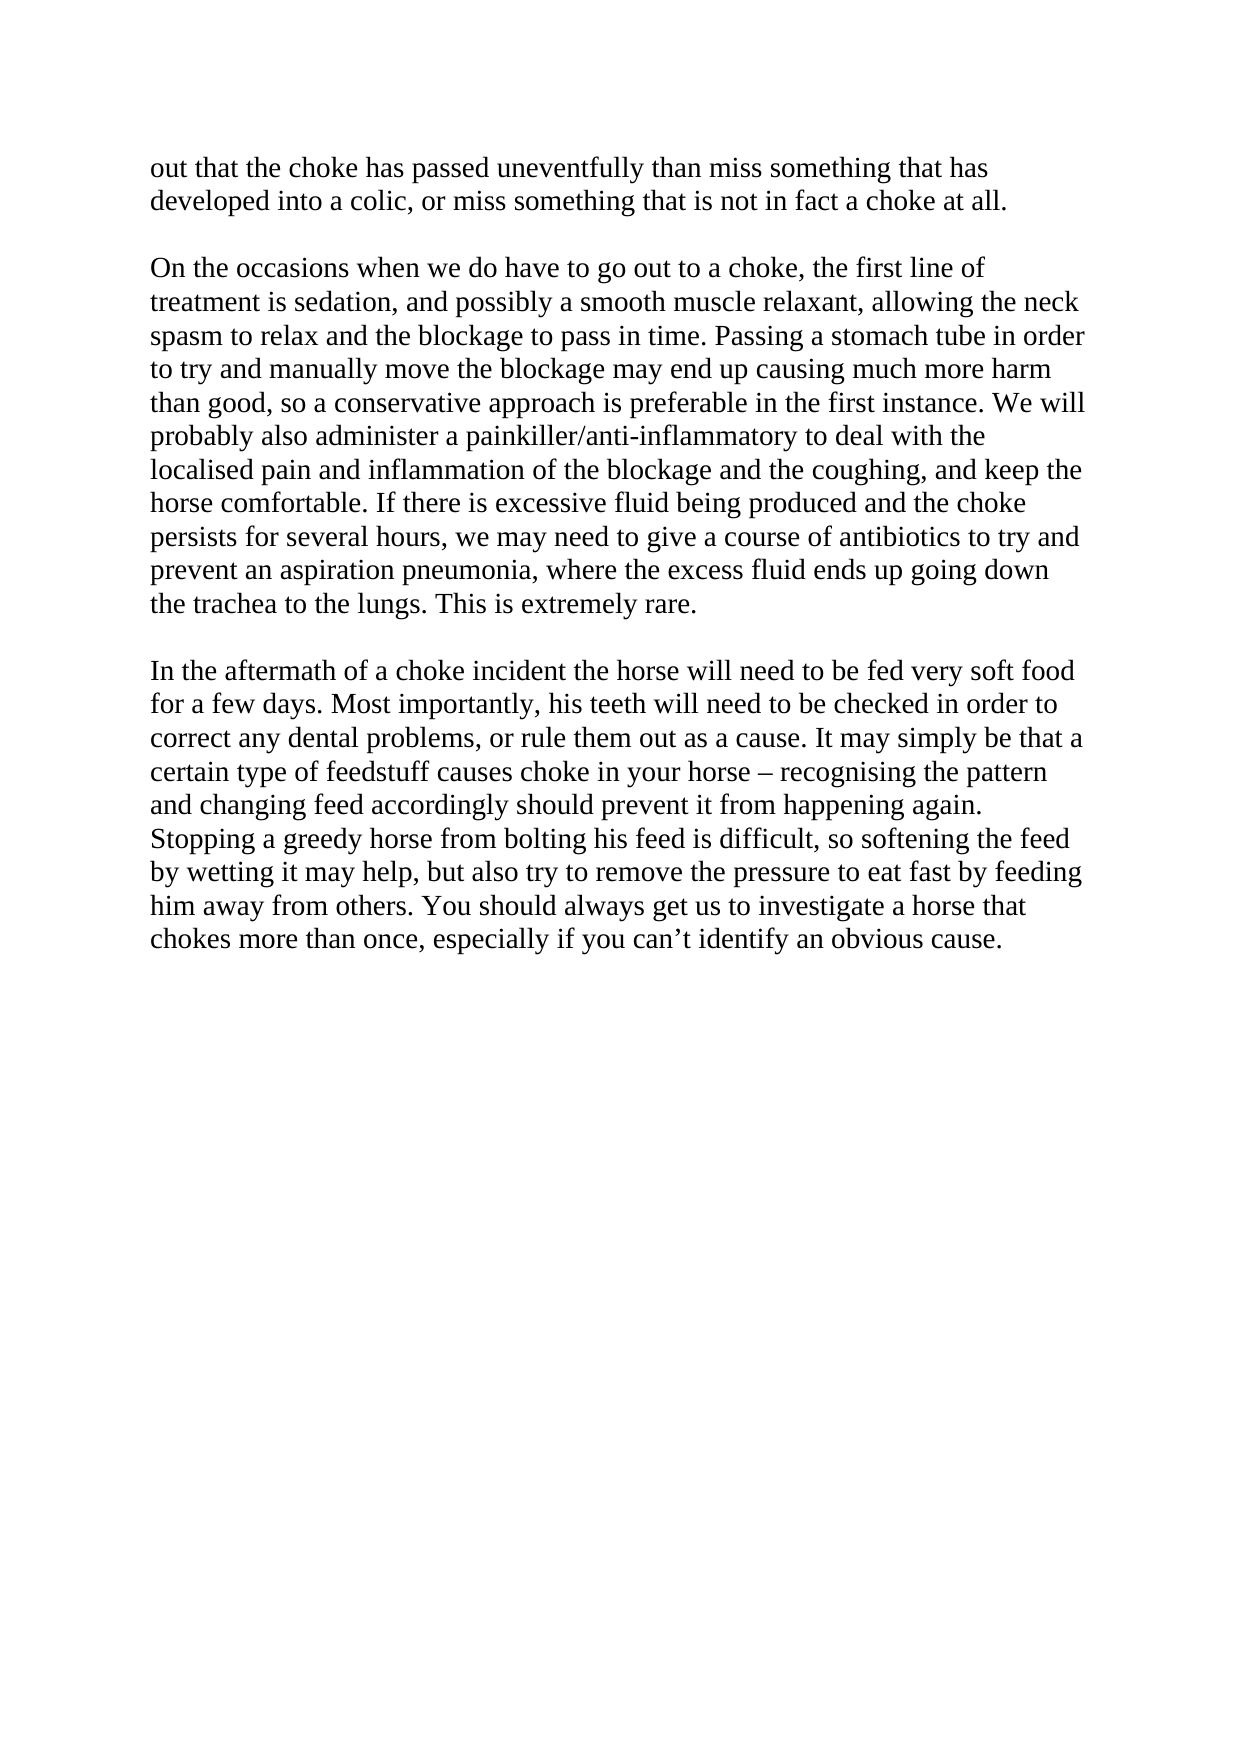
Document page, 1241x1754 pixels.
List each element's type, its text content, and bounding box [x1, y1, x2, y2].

text In the aftermath of a choke incident the horse will need to be fed very soft food for a few days. Most importantly, his teeth will need to be checked in order to correct any dental problems, or rule them out as a cause. It may simply be that a certain type of feedstuff causes choke in your horse – recognising the pattern and changing feed accordingly should prevent it from happening again. Stopping a greedy horse from bolting his feed is difficult, so softening the feed by wetting it may help, but also try to remove the pressure to eat fast by feeding him away from others. You should always get us to investigate a horse that chokes more than once, especially if you can’t identify an obvious cause. [150, 653, 1090, 955]
text On the occasions when we do have to go out to a choke, the first line of treatment is sedation, and possibly a smooth muscle relaxant, allowing the neck spasm to relax and the blockage to pass in time. Passing a stomach tube in order to try and manually move the blockage may end up causing much more harm than good, so a conservative approach is preferable in the first instance. We will probably also administer a painkiller/anti-inflammatory to deal with the localised pain and inflammation of the blockage and the coughing, and keep the horse comfortable. If there is excessive fluid being produced and the choke persists for several hours, we may need to give a course of antibiotics to try and prevent an aspiration pneumonia, where the excess fluid ends up going down the trachea to the lungs. This is extremely rare. [150, 251, 1090, 619]
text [150, 150, 1090, 217]
